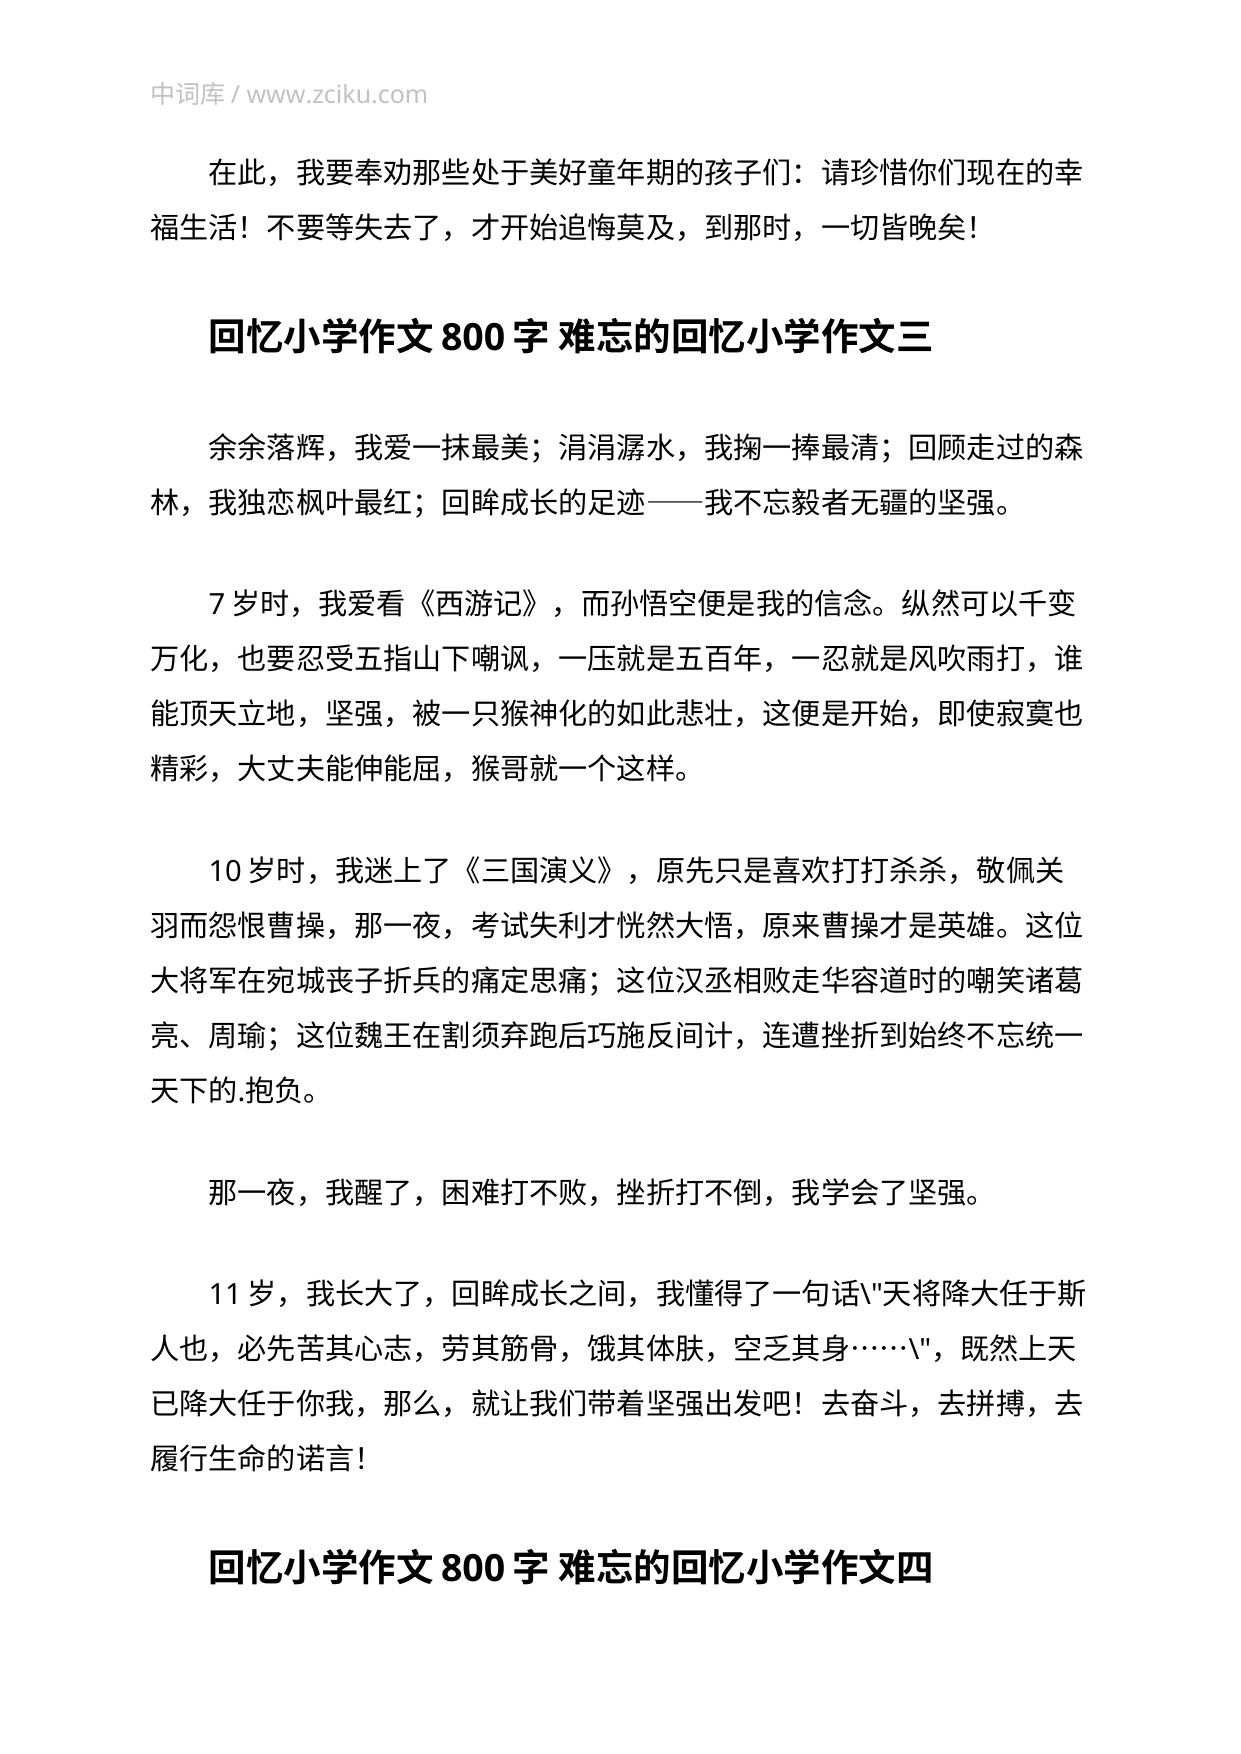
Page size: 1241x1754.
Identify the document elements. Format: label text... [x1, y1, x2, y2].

text 那一夜，我醒了，困难打不败，挫折打不倒，我学会了坚强。 [150, 1169, 1090, 1211]
text 7岁时，我爱看《西游记》，而孙悟空便是我的信念。纵然可以千变万化，也要忍受五指山下嘲讽，一压就是五百年，一忍就是风吹雨打，谁能顶天立地，坚强，被一只猴神化的如此悲壮，这便是开始，即使寂寞也精彩，大丈夫能伸能屈，猴哥就一个这样。 [150, 581, 1090, 788]
text 在此，我要奉劝那些处于美好童年期的孩子们：请珍惜你们现在的幸福生活！不要等失去了，才开始追悔莫及，到那时，一切皆晚矣！ [150, 150, 1090, 247]
text 回忆小学作文800字 难忘的回忆小学作文三 [150, 307, 1090, 361]
text 回忆小学作文800字 难忘的回忆小学作文四 [150, 1538, 1090, 1592]
text 11岁，我长大了，回眸成长之间，我懂得了一句话\"天将降大任于斯人也，必先苦其心志，劳其筋骨，饿其体肤，空乏其身……\"，既然上天已降大任于你我，那么，就让我们带着坚强出发吧！去奋斗，去拼搏，去履行生命的诺言！ [150, 1271, 1090, 1478]
text 10岁时，我迷上了《三国演义》，原先只是喜欢打打杀杀，敬佩关羽而怨恨曹操，那一夜，考试失利才恍然大悟，原来曹操才是英雄。这位大将军在宛城丧子折兵的痛定思痛；这位汉丞相败走华容道时的嘲笑诸葛亮、周瑜；这位魏王在割须弃跑后巧施反间计，连遭挫折到始终不忘统一天下的.抱负。 [150, 847, 1090, 1109]
text 余余落辉，我爱一抹最美；涓涓潺水，我掬一捧最清；回顾走过的森林，我独恋枫叶最红；回眸成长的足迹——我不忘毅者无疆的坚强。 [150, 424, 1090, 521]
